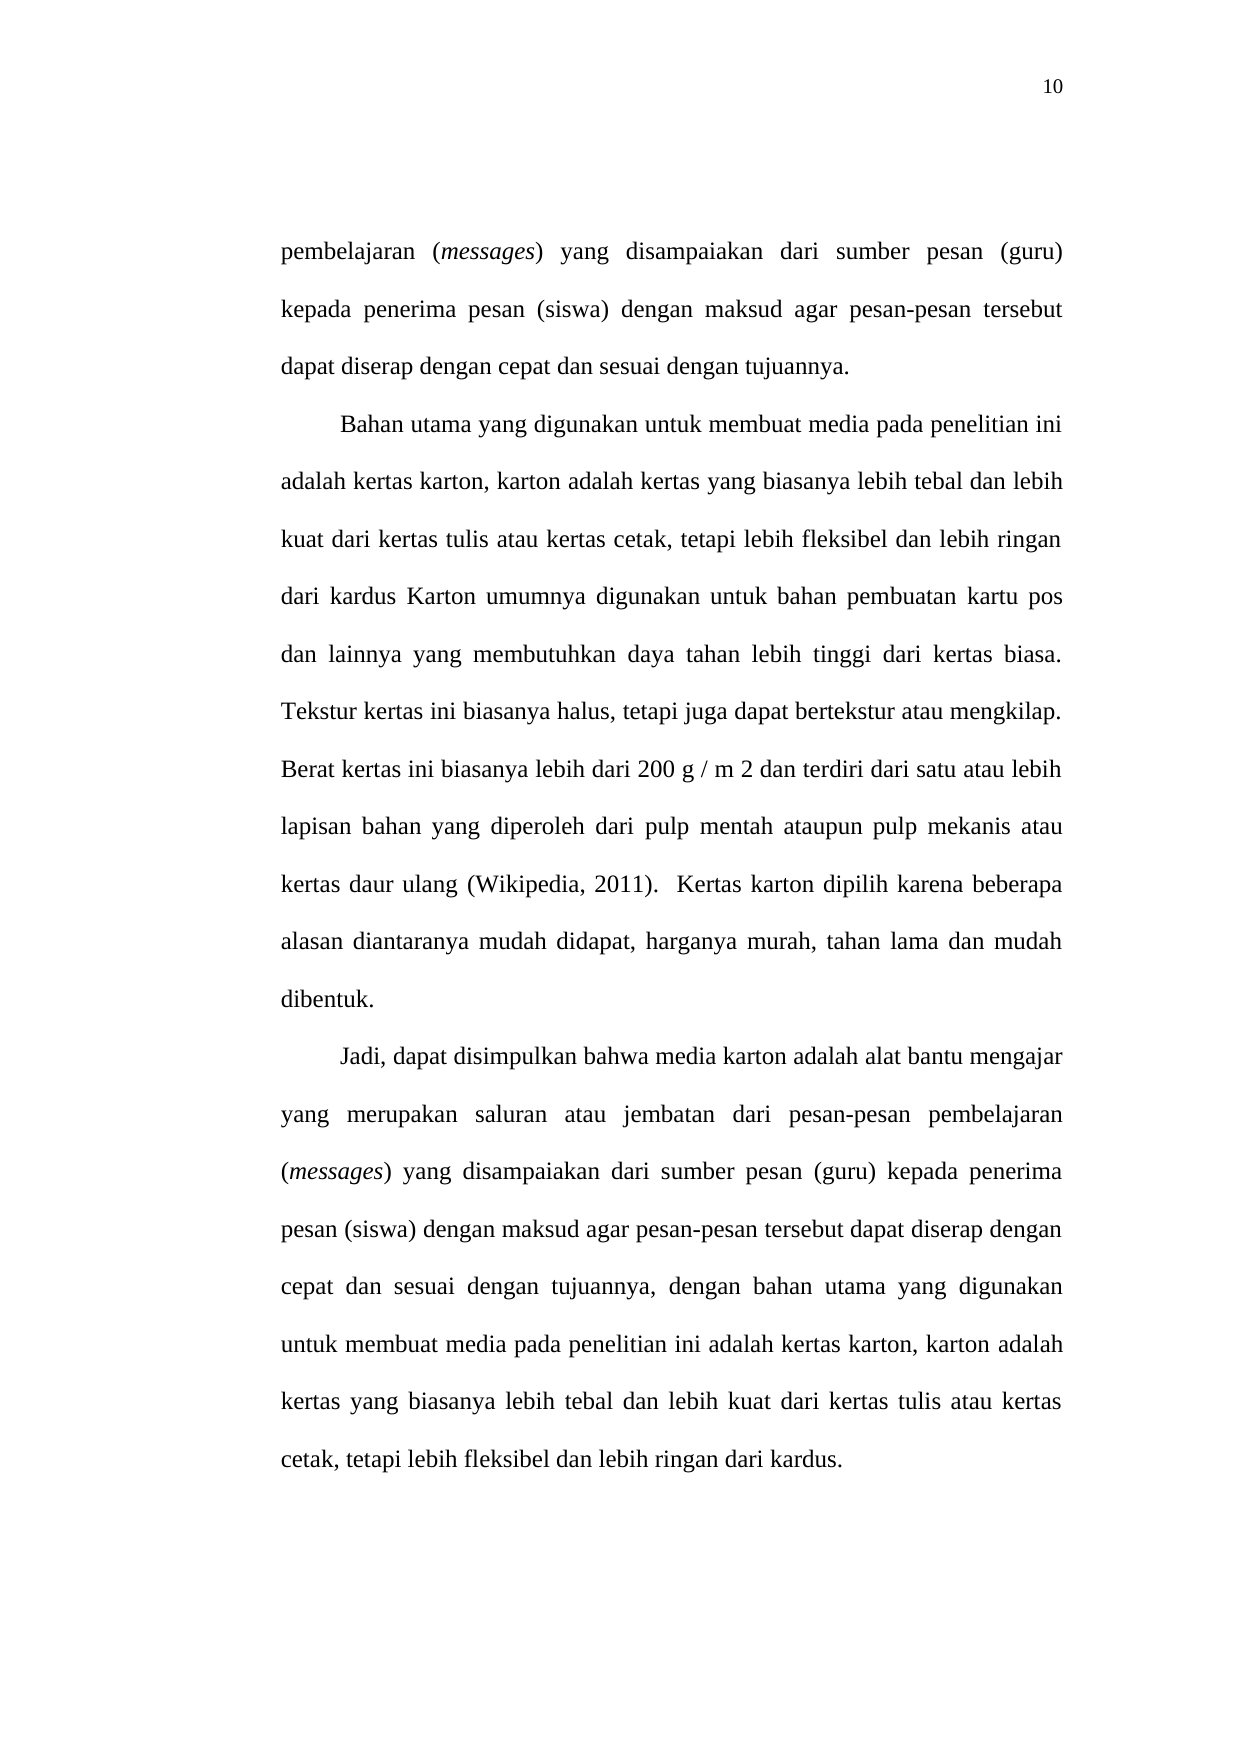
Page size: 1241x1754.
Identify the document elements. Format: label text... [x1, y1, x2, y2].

list Bahan utama yang digunakan untuk membuat media pada penelitian ini adalah kertas karton, karton adalah kertas yang biasanya lebih tebal dan lebih kuat dari kertas tulis atau kertas cetak, tetapi lebih fleksibel dan lebih ringan dari kardus Karton umumnya digunakan untuk bahan pembuatan kartu pos dan lainnya yang membutuhkan daya tahan lebih tinggi dari kertas biasa. Tekstur kertas ini biasanya halus, tetapi juga dapat bertekstur atau mengkilap. Berat kertas ini biasanya lebih dari 200 g / m 2 dan terdiri dari satu atau lebih lapisan bahan yang diperoleh dari pulp mentah ataupun pulp mekanis atau kertas daur ulang (Wikipedia, 2011). Kertas karton dipilih karena beberapa alasan diantaranya mudah didapat, harganya murah, tahan lama dan mudah dibentuk. [281, 409, 1063, 1012]
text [281, 236, 1063, 380]
text Jadi, dapat disimpulkan bahwa media karton adalah alat bantu mengajar yang merupakan saluran atau jembatan dari pesan-pesan pembelajaran (messages) yang disampaiakan dari sumber pesan (guru) kepada penerima pesan (siswa) dengan maksud agar pesan-pesan tersebut dapat diserap dengan cepat dan sesuai dengan tujuannya, dengan bahan utama yang digunakan untuk membuat media pada penelitian ini adalah kertas karton, karton adalah kertas yang biasanya lebih tebal dan lebih kuat dari kertas tulis atau kertas cetak, tetapi lebih fleksibel dan lebih ringan dari kardus. [281, 1041, 1063, 1472]
